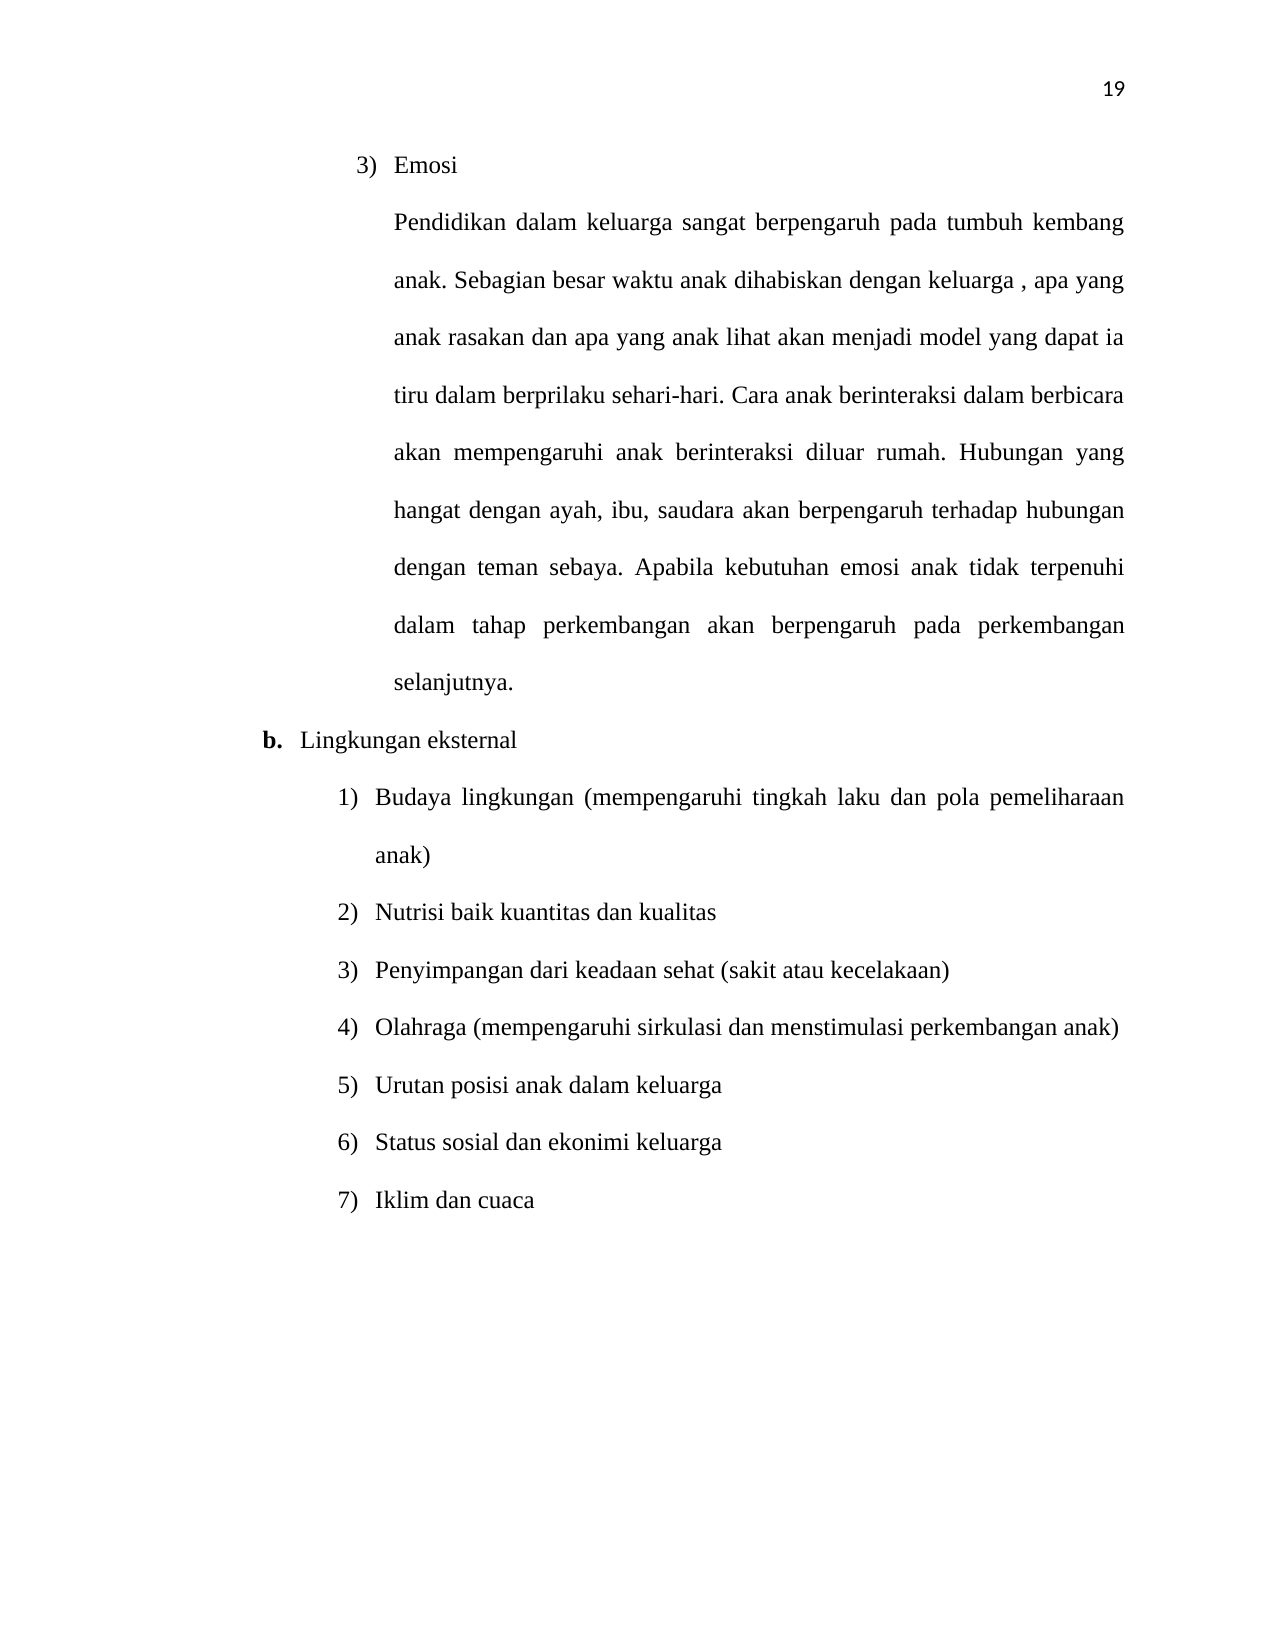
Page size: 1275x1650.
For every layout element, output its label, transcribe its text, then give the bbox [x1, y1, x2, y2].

list Emosi [356, 150, 1125, 179]
list Urutan posisi anak dalam keluarga [337, 1070, 1125, 1099]
list Budaya lingkungan (mempengaruhi tingkah laku dan pola pemeliharaan anak) [337, 782, 1125, 869]
list Lingkungan eksternal [262, 725, 1125, 754]
list Olahraga (mempengaruhi sirkulasi dan menstimulasi perkembangan anak) [337, 1012, 1125, 1041]
list Status sosial dan ekonimi keluarga [337, 1127, 1125, 1156]
list Iklim dan cuaca [337, 1185, 1125, 1214]
list Pendidikan dalam keluarga sangat berpengaruh pada tumbuh kembang anak. Sebagian besar waktu anak dihabiskan dengan keluarga , apa yang anak rasakan dan apa yang anak lihat akan menjadi model yang dapat ia tiru dalam berprilaku sehari-hari. Cara anak berinteraksi dalam berbicara akan mempengaruhi anak berinteraksi diluar rumah. Hubungan yang hangat dengan ayah, ibu, saudara akan berpengaruh terhadap hubungan dengan teman sebaya. Apabila kebutuhan emosi anak tidak terpenuhi dalam tahap perkembangan akan berpengaruh pada perkembangan selanjutnya. [394, 207, 1125, 696]
list Nutrisi baik kuantitas dan kualitas [337, 897, 1125, 926]
list Penyimpangan dari keadaan sehat (sakit atau kecelakaan) [337, 955, 1125, 984]
